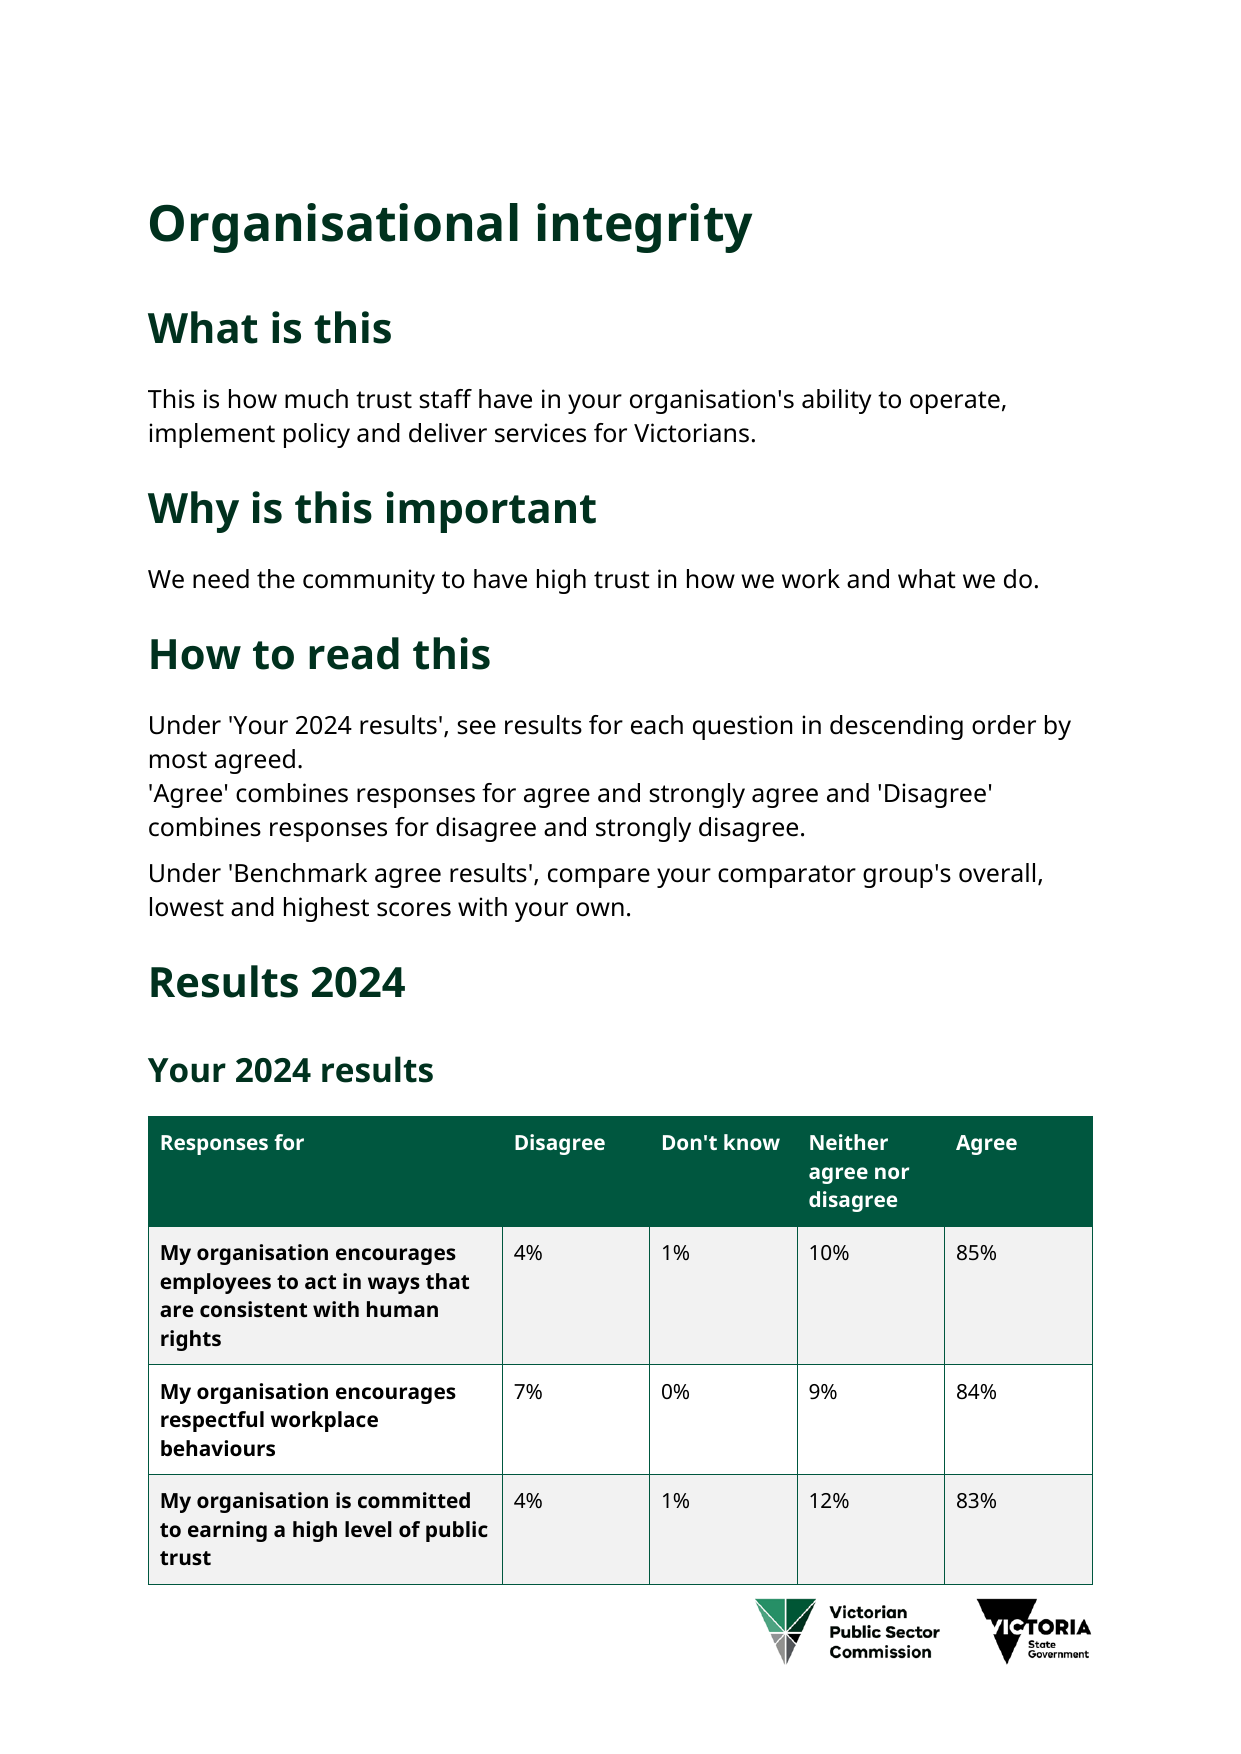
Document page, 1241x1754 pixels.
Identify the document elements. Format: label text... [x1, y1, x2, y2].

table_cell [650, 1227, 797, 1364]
subtitle Organisational integrity [148, 188, 1092, 256]
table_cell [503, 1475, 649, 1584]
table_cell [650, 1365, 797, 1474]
subtitle How to read this [148, 624, 1092, 681]
subtitle What is this [148, 299, 1092, 355]
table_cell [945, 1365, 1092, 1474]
text We need the community to have high trust in how we work and what we do. [148, 561, 1092, 595]
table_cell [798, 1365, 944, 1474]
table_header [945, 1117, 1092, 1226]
picture [754, 1598, 1093, 1666]
subtitle Your 2024 results [148, 1046, 1092, 1092]
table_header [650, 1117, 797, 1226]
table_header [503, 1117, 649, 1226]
subtitle Results 2024 [148, 953, 1092, 1010]
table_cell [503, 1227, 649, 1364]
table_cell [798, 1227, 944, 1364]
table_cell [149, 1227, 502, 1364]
text This is how much trust staff have in your organisation's ability to operate, implement policy and deliver services for Victorians. [148, 381, 1092, 449]
text Under 'Your 2024 results', see results for each question in descending order by most agreed. 'Agree' combines responses for agree and strongly agree and 'Disagree' combines responses for disagree and strongly disagree. [148, 707, 1092, 843]
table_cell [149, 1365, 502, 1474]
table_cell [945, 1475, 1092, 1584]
subtitle Why is this important [148, 479, 1092, 535]
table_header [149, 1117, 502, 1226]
text Under 'Benchmark agree results', compare your comparator group's overall, lowest and highest scores with your own. [148, 856, 1092, 924]
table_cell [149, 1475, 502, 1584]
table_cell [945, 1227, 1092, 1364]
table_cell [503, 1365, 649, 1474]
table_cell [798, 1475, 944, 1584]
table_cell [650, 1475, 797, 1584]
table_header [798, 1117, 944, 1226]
